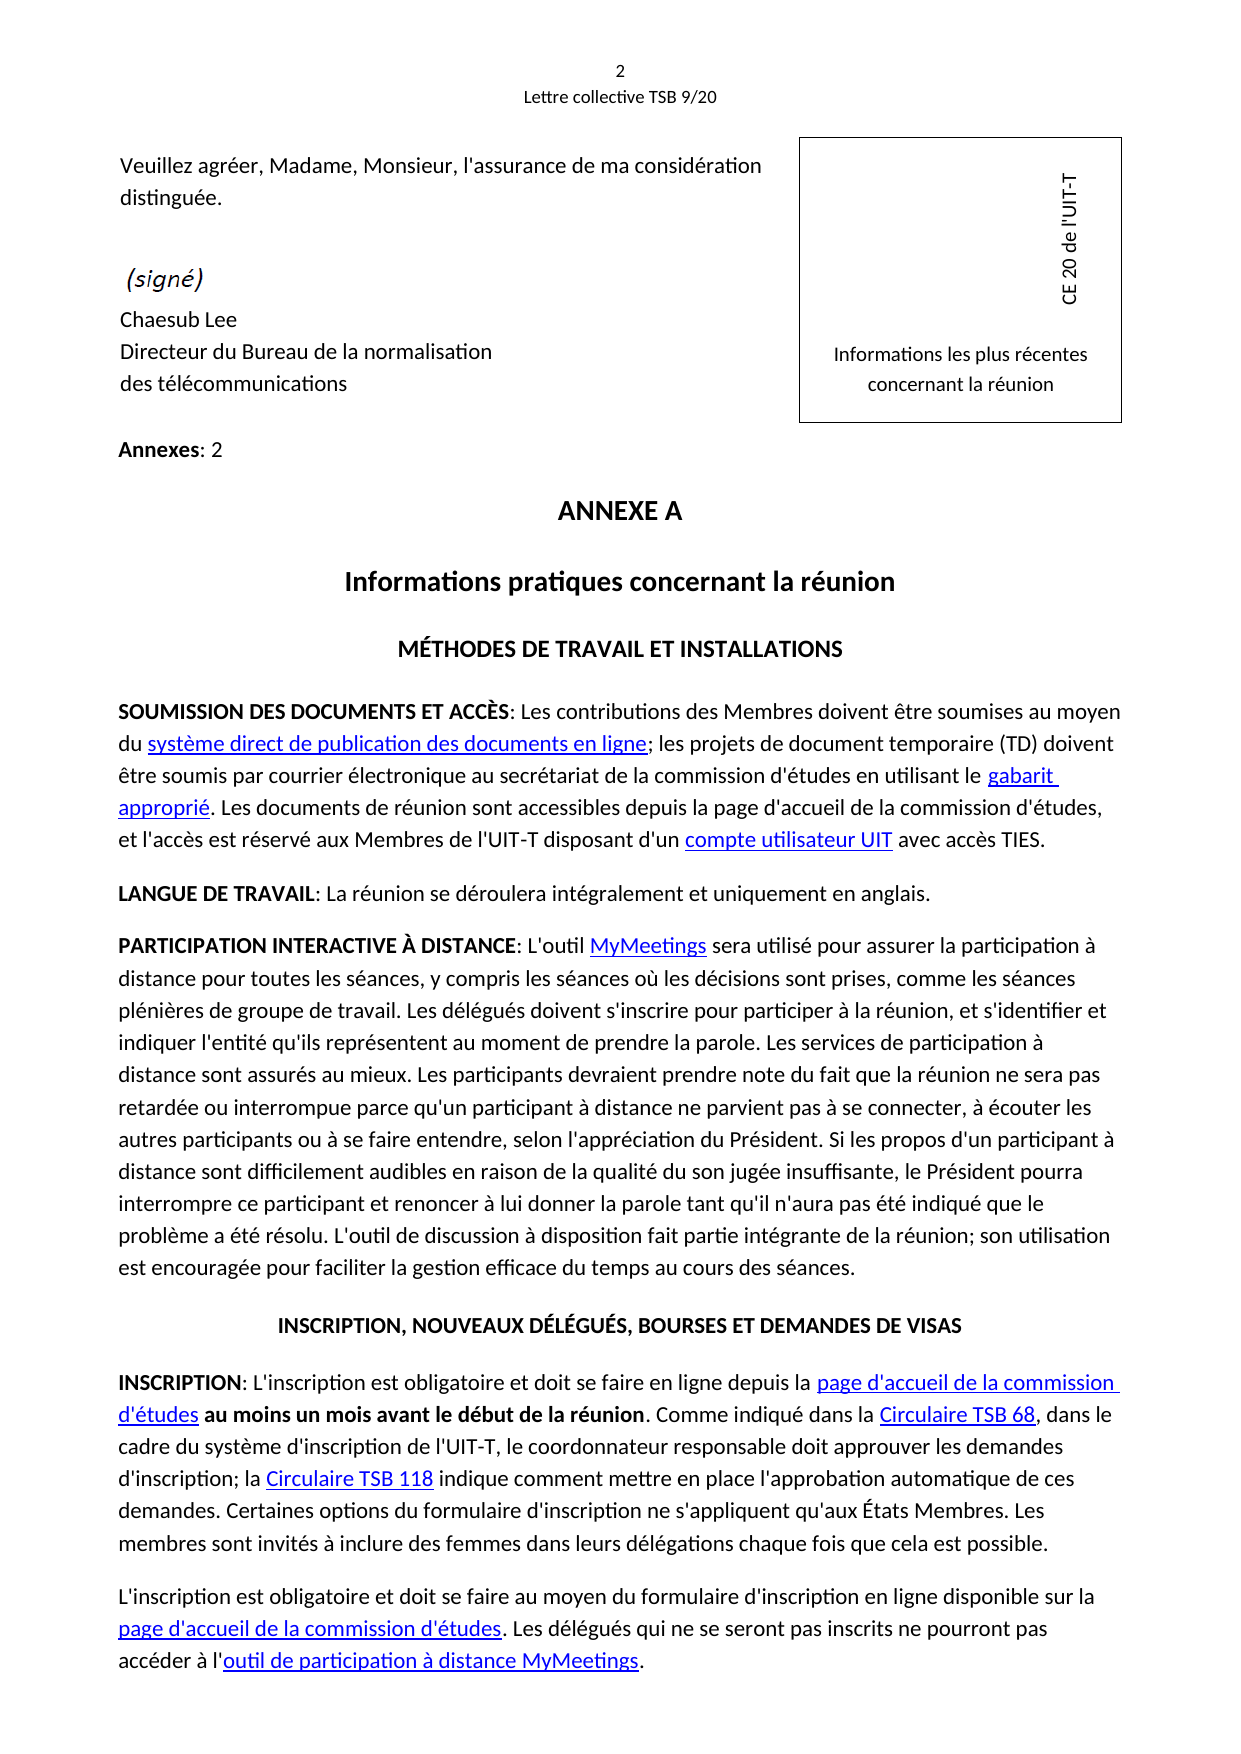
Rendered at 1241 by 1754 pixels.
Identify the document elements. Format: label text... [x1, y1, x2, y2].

title ANNEXE A [118, 492, 1122, 528]
text SOUMISSION DES DOCUMENTS ET ACCÈS: Les contributions des Membres doivent être soumises au moyen du système direct de publication des documents en ligne; les projets de document temporaire (TD) doivent être soumis par courrier électronique au secrétariat de la commission d'études en utilisant le gabarit approprié. Les documents de réunion sont accessibles depuis la page d'accueil de la commission d'études, et l'accès est réservé aux Membres de l'UIT-T disposant d'un compte utilisateur UIT avec accès TIES. [118, 697, 1122, 854]
title MÉTHODES DE TRAVAIL ET INSTALLATIONS [118, 633, 1122, 663]
text INSCRIPTION, NOUVEAUX DÉLÉGUÉS, BOURSES ET DEMANDES DE VISAS [118, 1311, 1122, 1339]
text L'inscription est obligatoire et doit se faire au moyen du formulaire d'inscription en ligne disponible sur la page d'accueil de la commission d'études. Les délégués qui ne se seront pas inscrits ne pourront pas accéder à l'outil de participation à distance MyMeetings. [118, 1582, 1122, 1674]
table_header Veuillez agréer, Madame, Monsieur, l'assurance de ma considération distinguée. Chaesub Lee Directeur du Bureau de la normalisation des télécommunications [109, 137, 799, 422]
text INSCRIPTION: L'inscription est obligatoire et doit se faire en ligne depuis la page d'accueil de la commission d'études au moins un mois avant le début de la réunion. Comme indiqué dans la Circulaire TSB 68, dans le cadre du système d'inscription de l'UIT-T, le coordonnateur responsable doit approuver les demandes d'inscription; la Circulaire TSB 118 indique comment mettre en place l'approbation automatique de ces demandes. Certaines options du formulaire d'inscription ne s'appliquent qu'aux États Membres. Les membres sont invités à inclure des femmes dans leurs délégations chaque fois que cela est possible. [118, 1368, 1122, 1557]
text LANGUE DE TRAVAIL: La réunion se déroulera intégralement et uniquement en anglais. [118, 879, 1122, 907]
table_cell Informations les plus récentes concernant la réunion [800, 341, 1121, 422]
table_header CE 20 de l'UIT-T [800, 138, 1121, 341]
text Annexes: 2 [118, 435, 1122, 463]
text PARTICIPATION INTERACTIVE À DISTANCE: L'outil MyMeetings sera utilisé pour assurer la participation à distance pour toutes les séances, y compris les séances où les décisions sont prises, comme les séances plénières de groupe de travail. Les délégués doivent s'inscrire pour participer à la réunion, et s'identifier et indiquer l'entité qu'ils représentent au moment de prendre la parole. Les services de participation à distance sont assurés au mieux. Les participants devraient prendre note du fait que la réunion ne sera pas retardée ou interrompue parce qu'un participant à distance ne parvient pas à se connecter, à écouter les autres participants ou à se faire entendre, selon l'appréciation du Président. Si les propos d'un participant à distance sont difficilement audibles en raison de la qualité du son jugée insuffisante, le Président pourra interrompre ce participant et renoncer à lui donner la parole tant qu'il n'aura pas été indiqué que le problème a été résolu. L'outil de discussion à disposition fait partie intégrante de la réunion; son utilisation est encouragée pour faciliter la gestion efficace du temps au cours des séances. [118, 932, 1122, 1282]
title Informations pratiques concernant la réunion [118, 563, 1122, 598]
